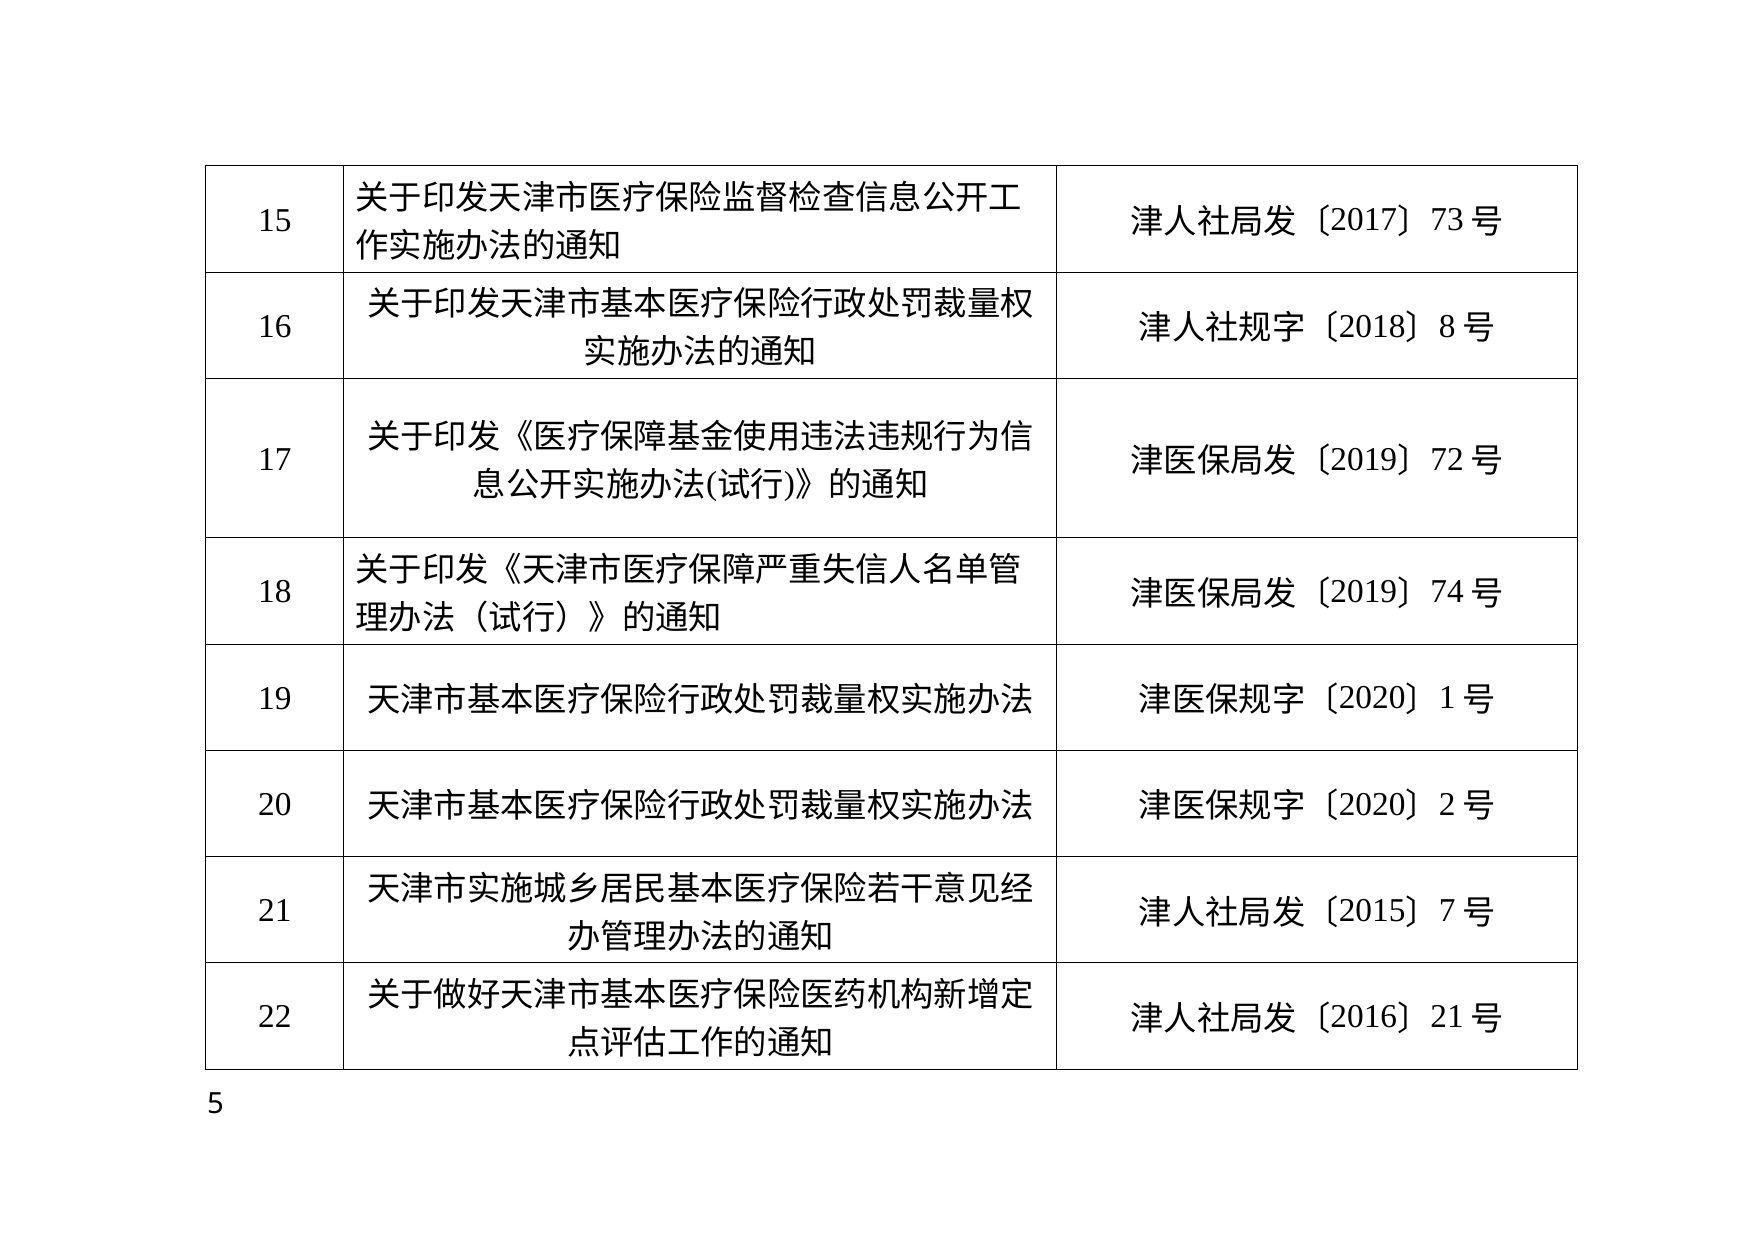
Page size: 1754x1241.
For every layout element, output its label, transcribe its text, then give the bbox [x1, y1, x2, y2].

table_cell 津人社局发〔2015〕7号 [1057, 857, 1577, 962]
table_cell 16 [206, 273, 343, 378]
table_cell 津医保规字〔2020〕1号 [1057, 645, 1577, 750]
table_cell 关于做好天津市基本医疗保险医药机构新增定点评估工作的通知 [344, 963, 1056, 1068]
table_cell 津医保规字〔2020〕2号 [1057, 751, 1577, 856]
table_cell 津医保局发〔2019〕74号 [1057, 538, 1577, 643]
table_cell 关于印发天津市医疗保险监督检查信息公开工作实施办法的通知 [344, 166, 1056, 272]
table_cell 津医保局发〔2019〕72号 [1057, 379, 1577, 537]
table_cell 22 [206, 963, 343, 1068]
table_cell 津人社局发〔2016〕21号 [1057, 963, 1577, 1068]
table_cell 15 [206, 166, 343, 272]
table_cell 20 [206, 751, 343, 856]
table_cell 津人社局发〔2017〕73号 [1057, 166, 1577, 272]
table_cell 关于印发《天津市医疗保障严重失信人名单管理办法（试行）》的通知 [344, 538, 1056, 643]
table_cell 17 [206, 379, 343, 537]
table_cell 天津市实施城乡居民基本医疗保险若干意见经办管理办法的通知 [344, 857, 1056, 962]
table_cell 天津市基本医疗保险行政处罚裁量权实施办法 [344, 751, 1056, 856]
table_cell 21 [206, 857, 343, 962]
table_cell 关于印发天津市基本医疗保险行政处罚裁量权实施办法的通知 [344, 273, 1056, 378]
table_cell 关于印发《医疗保障基金使用违法违规行为信息公开实施办法(试行)》的通知 [344, 379, 1056, 537]
table_cell 津人社规字〔2018〕8号 [1057, 273, 1577, 378]
table_cell 18 [206, 538, 343, 643]
table_cell 19 [206, 645, 343, 750]
table_cell 天津市基本医疗保险行政处罚裁量权实施办法 [344, 645, 1056, 750]
